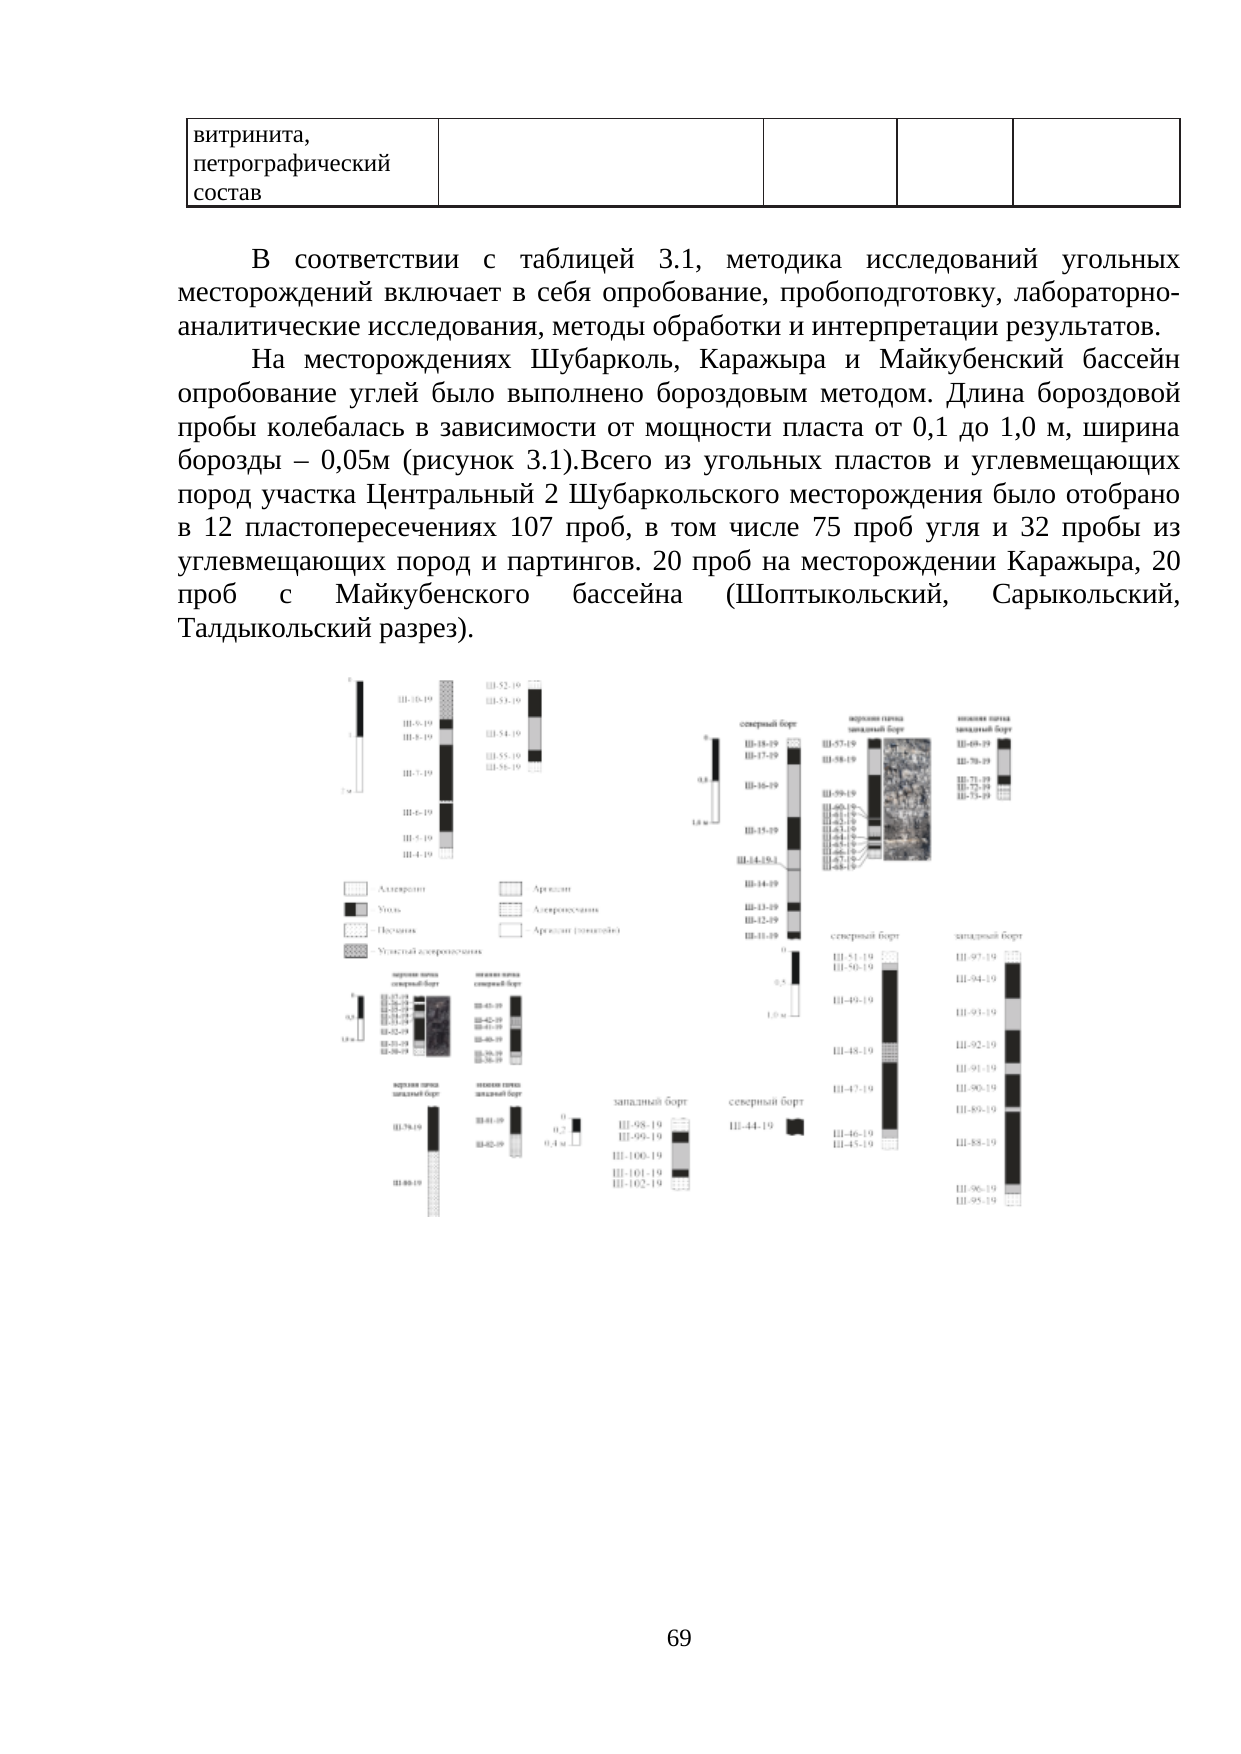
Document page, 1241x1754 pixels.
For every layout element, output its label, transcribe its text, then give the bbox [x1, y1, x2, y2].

table_cell - [898, 119, 1012, 205]
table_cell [188, 119, 438, 205]
table_cell - [1014, 119, 1179, 205]
text На месторождениях Шубарколь, Каражыра и Майкубенский бассейн опробование углей было выполнено бороздовым методом. Длина бороздовой пробы колебалась в зависимости от мощности пласта от 0,1 до 1,0 м, ширина борозды – 0,05м (рисунок 3.1).Всего из угольных пластов и углевмещающих пород участка Центральный 2 Шубаркольского месторождения было отобрано в 12 пластопересечениях 107 проб, в том числе 75 проб угля и 32 пробы из углевмещающих пород и партингов. 20 проб на месторождении Каражыра, 20 проб с Майкубенского бассейна (Шоптыкольский, Сарыкольский, Талдыкольский разрез). [177, 342, 1181, 643]
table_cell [439, 119, 763, 205]
text В соответствии с таблицей 3.1, методика исследований угольных месторождений включает в себя опробование, пробоподготовку, лабораторно-аналитические исследования, методы обработки и интерпретации результатов. [177, 241, 1181, 342]
table_cell 6 [764, 119, 896, 205]
